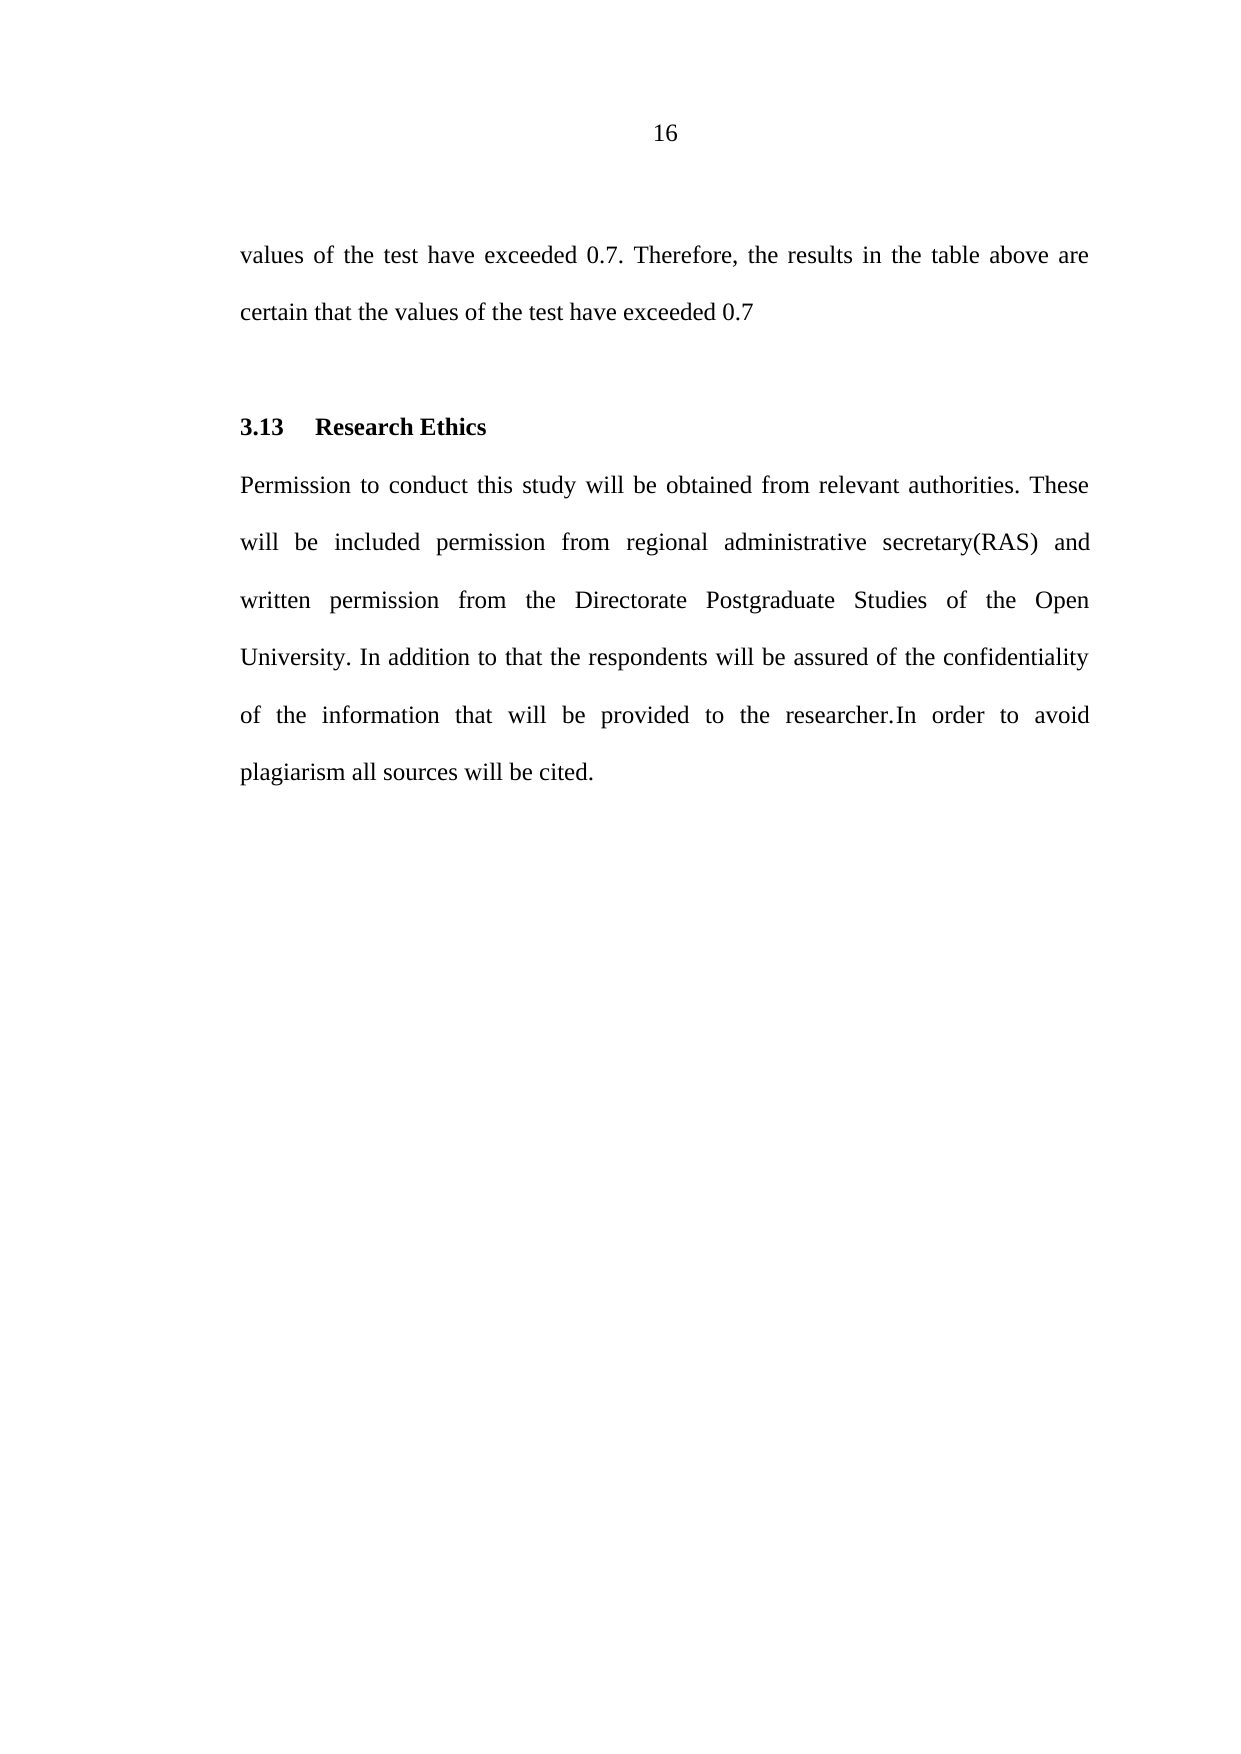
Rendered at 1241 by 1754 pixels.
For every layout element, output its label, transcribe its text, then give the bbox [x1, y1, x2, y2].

text Permission to conduct this study will be obtained from relevant authorities. These will be included permission from regional administrative secretary(RAS) and written permission from the Directorate Postgraduate Studies of the Open University. In addition to that the respondents will be assured of the confidentiality of the information that will be provided to the researcher.In order to avoid plagiarism all sources will be cited. [240, 470, 1090, 786]
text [240, 240, 1090, 326]
subtitle 3.13 Research Ethics [240, 412, 1090, 441]
